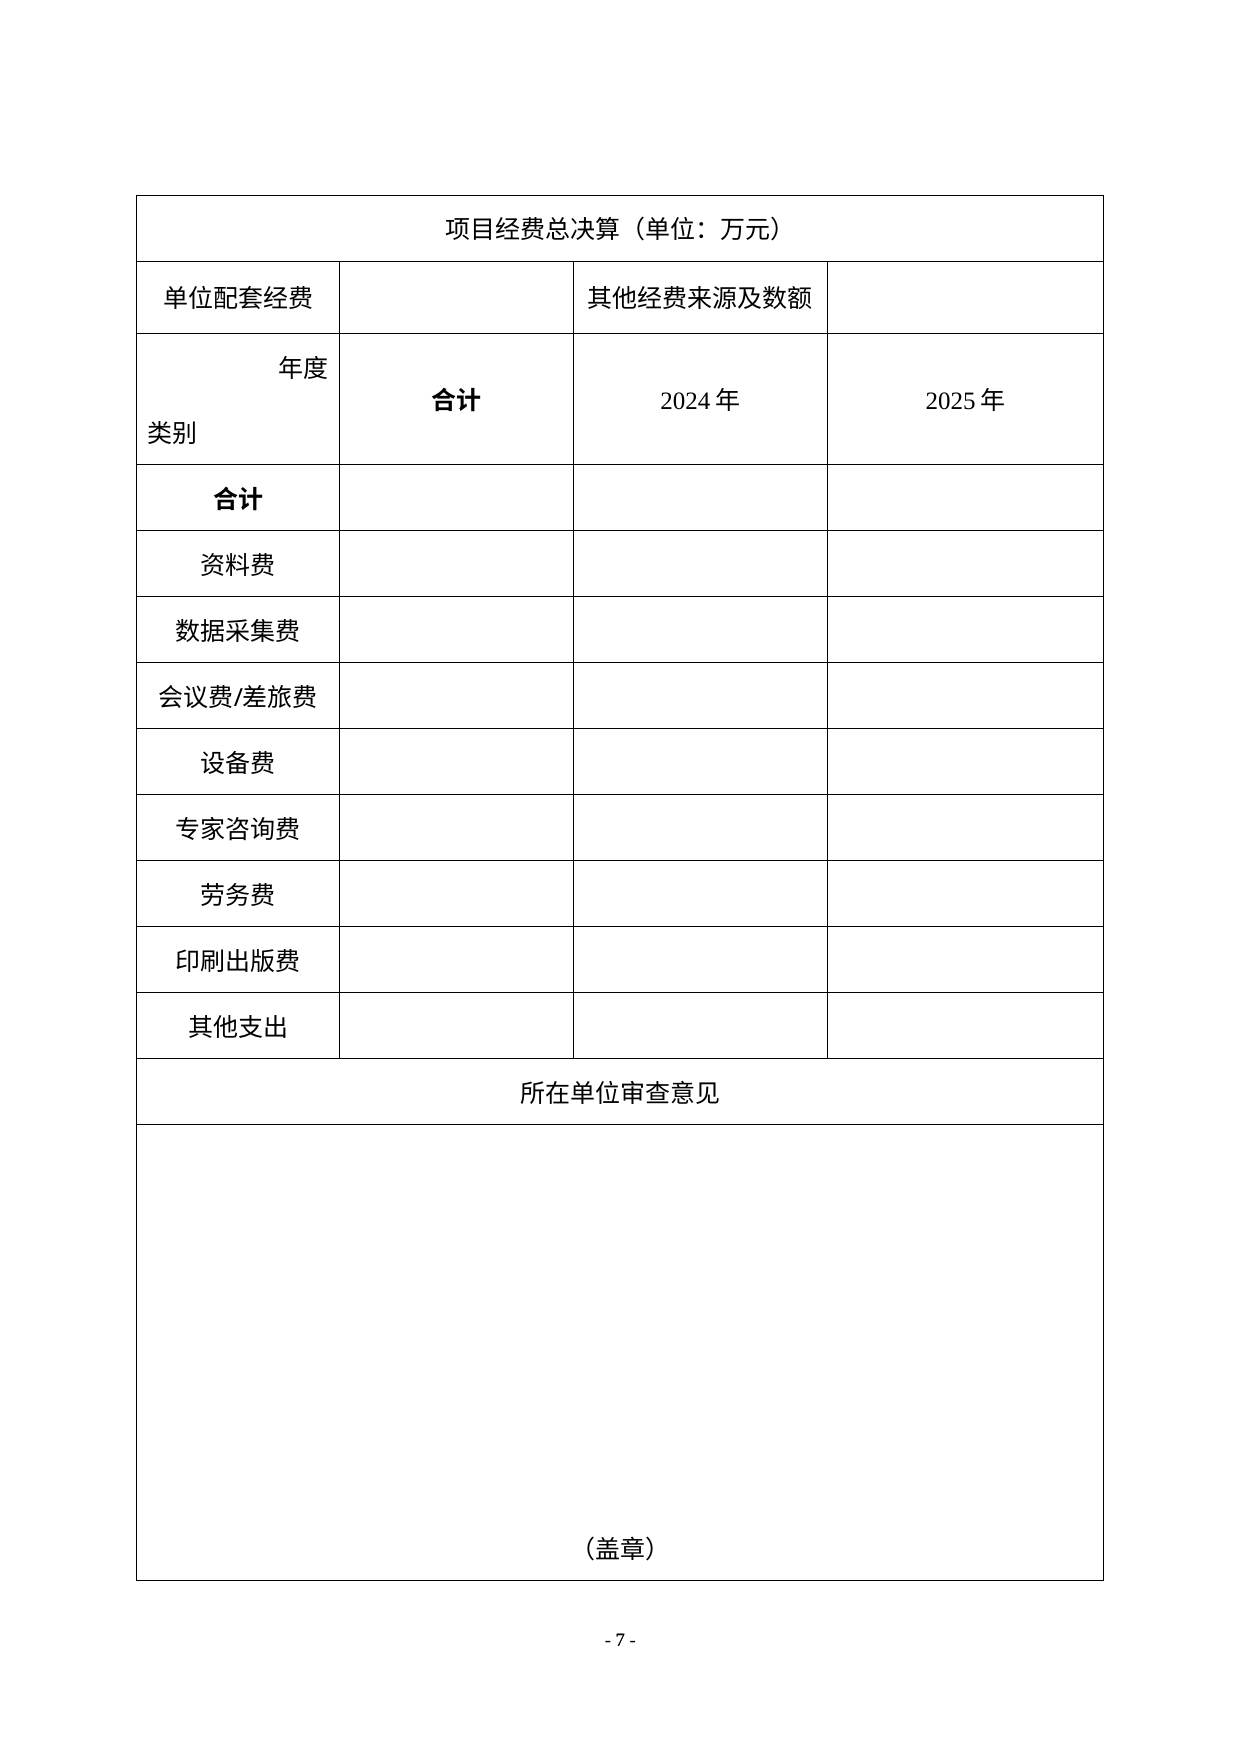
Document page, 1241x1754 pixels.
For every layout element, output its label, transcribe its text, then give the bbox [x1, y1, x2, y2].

table_cell [828, 795, 1103, 860]
table_cell [340, 795, 573, 860]
table_cell [574, 993, 827, 1058]
table_cell [574, 663, 827, 728]
table_cell 年度 类别 [137, 334, 339, 464]
table_cell [828, 262, 1103, 333]
table_cell [828, 927, 1103, 992]
table_cell 资料费 [137, 531, 339, 596]
table_cell 2024年 [574, 334, 827, 464]
table_cell [828, 597, 1103, 662]
table_cell [574, 531, 827, 596]
table_cell [340, 861, 573, 926]
table_cell 合计 [340, 334, 573, 464]
table_cell [340, 465, 573, 530]
table_cell [340, 663, 573, 728]
table_cell 其他经费来源及数额 [574, 262, 827, 333]
table_cell 专家咨询费 [137, 795, 339, 860]
table_cell 设备费 [137, 729, 339, 794]
table_cell [340, 597, 573, 662]
table_cell [828, 861, 1103, 926]
table_cell 劳务费 [137, 861, 339, 926]
table_cell [828, 531, 1103, 596]
table_cell [574, 861, 827, 926]
table_cell [340, 927, 573, 992]
table_cell 合计 [137, 465, 339, 530]
table_cell （盖章） 年 月 日 [137, 1125, 1103, 1580]
table_cell 会议费/差旅费 [137, 663, 339, 728]
table_cell [340, 531, 573, 596]
table_cell 单位配套经费 [137, 262, 339, 333]
table_cell [828, 663, 1103, 728]
table_header 项目经费总决算（单位：万元） [137, 196, 1103, 261]
table_cell [340, 729, 573, 794]
table_cell [828, 993, 1103, 1058]
table_cell [574, 597, 827, 662]
table_cell 数据采集费 [137, 597, 339, 662]
table_cell 其他支出 [137, 993, 339, 1058]
table_cell [340, 993, 573, 1058]
table_cell [828, 465, 1103, 530]
table_cell 2025年 [828, 334, 1103, 464]
table_cell [574, 927, 827, 992]
table_cell [340, 262, 573, 333]
table_cell 印刷出版费 [137, 927, 339, 992]
table_cell [828, 729, 1103, 794]
table_cell 所在单位审查意见 [137, 1059, 1103, 1124]
table_cell [574, 795, 827, 860]
table_cell [574, 729, 827, 794]
table_cell [574, 465, 827, 530]
